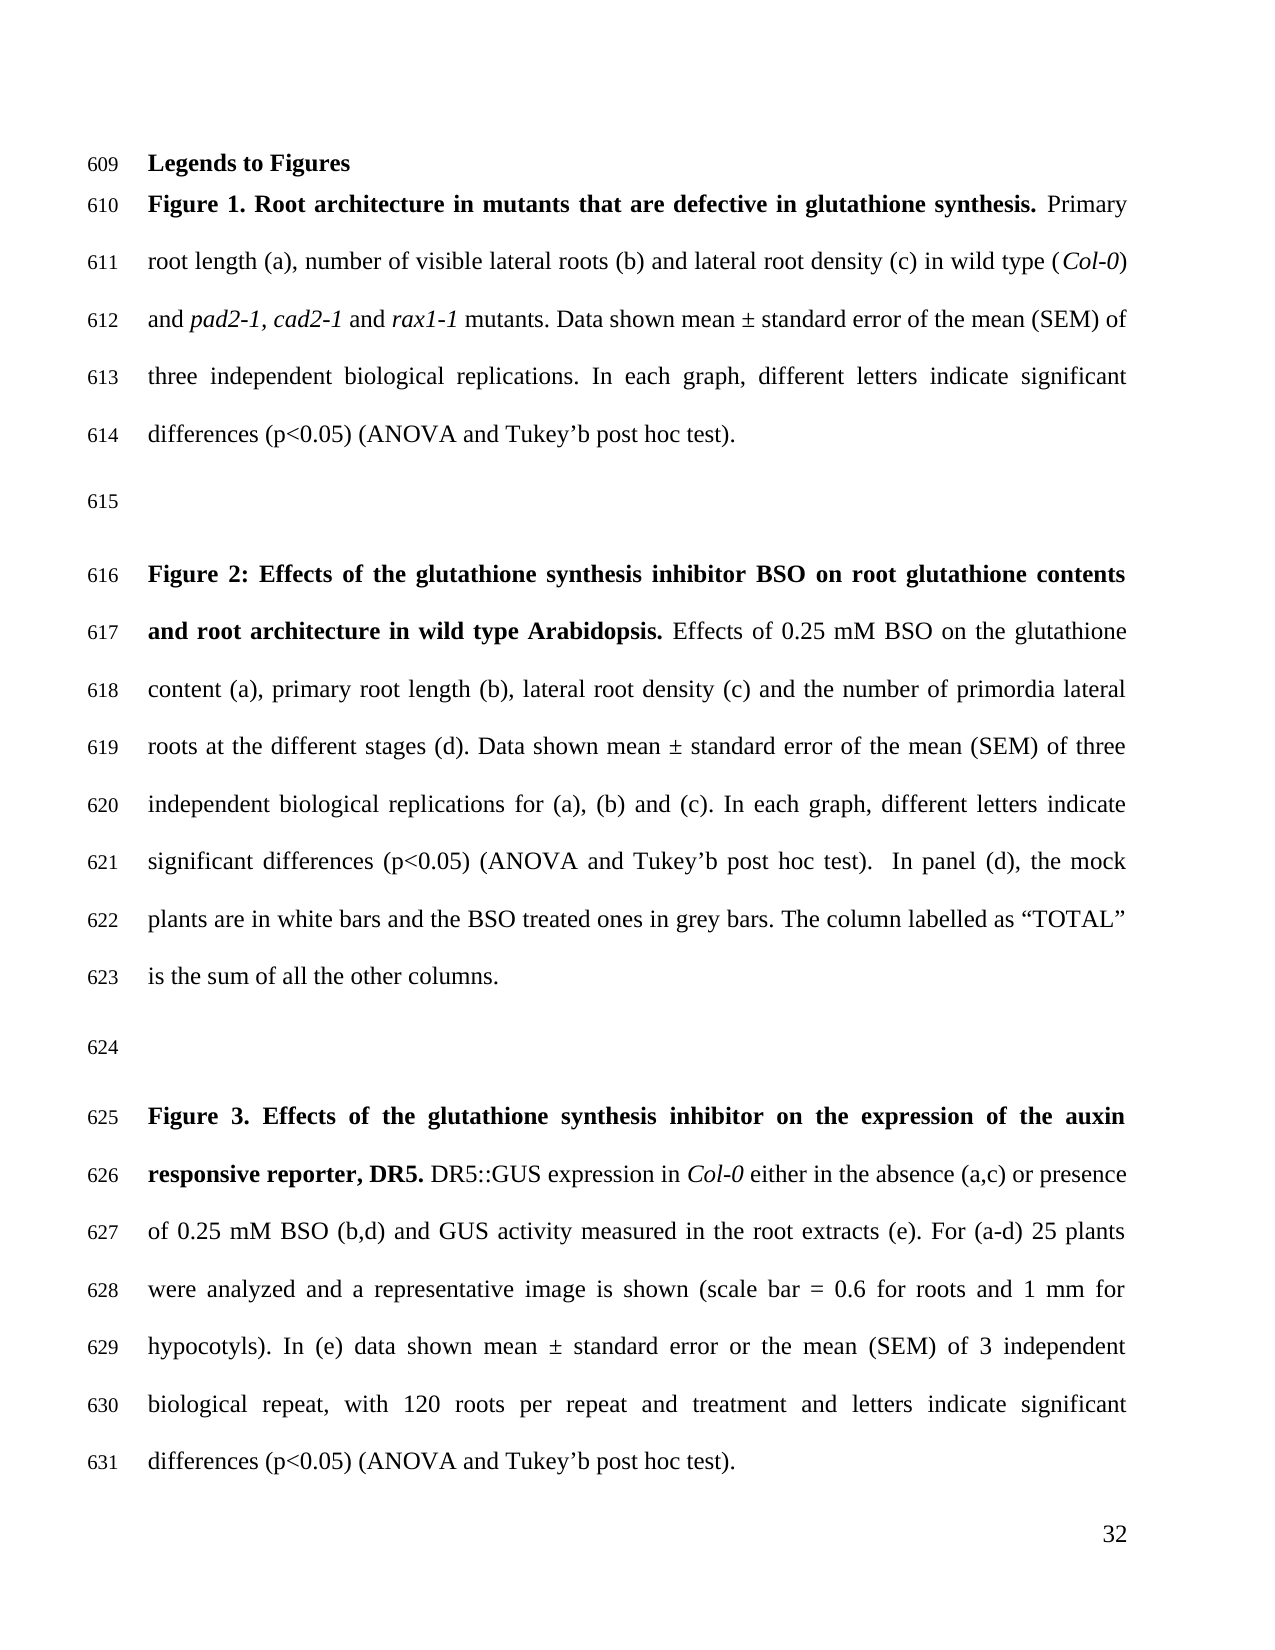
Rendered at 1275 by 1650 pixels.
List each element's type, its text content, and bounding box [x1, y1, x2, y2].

text Figure 3. Effects of the glutathione synthesis inhibitor on the expression of the auxin responsive reporter, DR5. DR5::GUS expression in Col-0 either in the absence (a,c) or presence of 0.25 mM BSO (b,d) and GUS activity measured in the root extracts (e). For (a-d) 25 plants were analyzed and a representative image is shown (scale bar = 0.6 for roots and 1 mm for hypocotyls). In (e) data shown mean ± standard error or the mean (SEM) of 3 independent biological repeat, with 120 roots per repeat and treatment and letters indicate significant differences (p<0.05) (ANOVA and Tukey’b post hoc test). [148, 1101, 1127, 1475]
text Legends to Figures [148, 148, 1127, 176]
text Figure 1. Root architecture in mutants that are defective in glutathione synthesis. Primary root length (a), number of visible lateral roots (b) and lateral root density (c) in wild type (Col-0) and pad2-1, cad2-1 and rax1-1 mutants. Data shown mean ± standard error of the mean (SEM) of three independent biological replications. In each graph, different letters indicate significant differences (p<0.05) (ANOVA and Tukey’b post hoc test). [148, 189, 1127, 448]
text Figure 2: Effects of the glutathione synthesis inhibitor BSO on root glutathione contents and root architecture in wild type Arabidopsis. Effects of 0.25 mM BSO on the glutathione content (a), primary root length (b), lateral root density (c) and the number of primordia lateral roots at the different stages (d). Data shown mean ± standard error of the mean (SEM) of three independent biological replications for (a), (b) and (c). In each graph, different letters indicate significant differences (p<0.05) (ANOVA and Tukey’b post hoc test). In panel (d), the mock plants are in white bars and the BSO treated ones in grey bars. The column labelled as “TOTAL” is the sum of all the other columns. [148, 559, 1127, 990]
